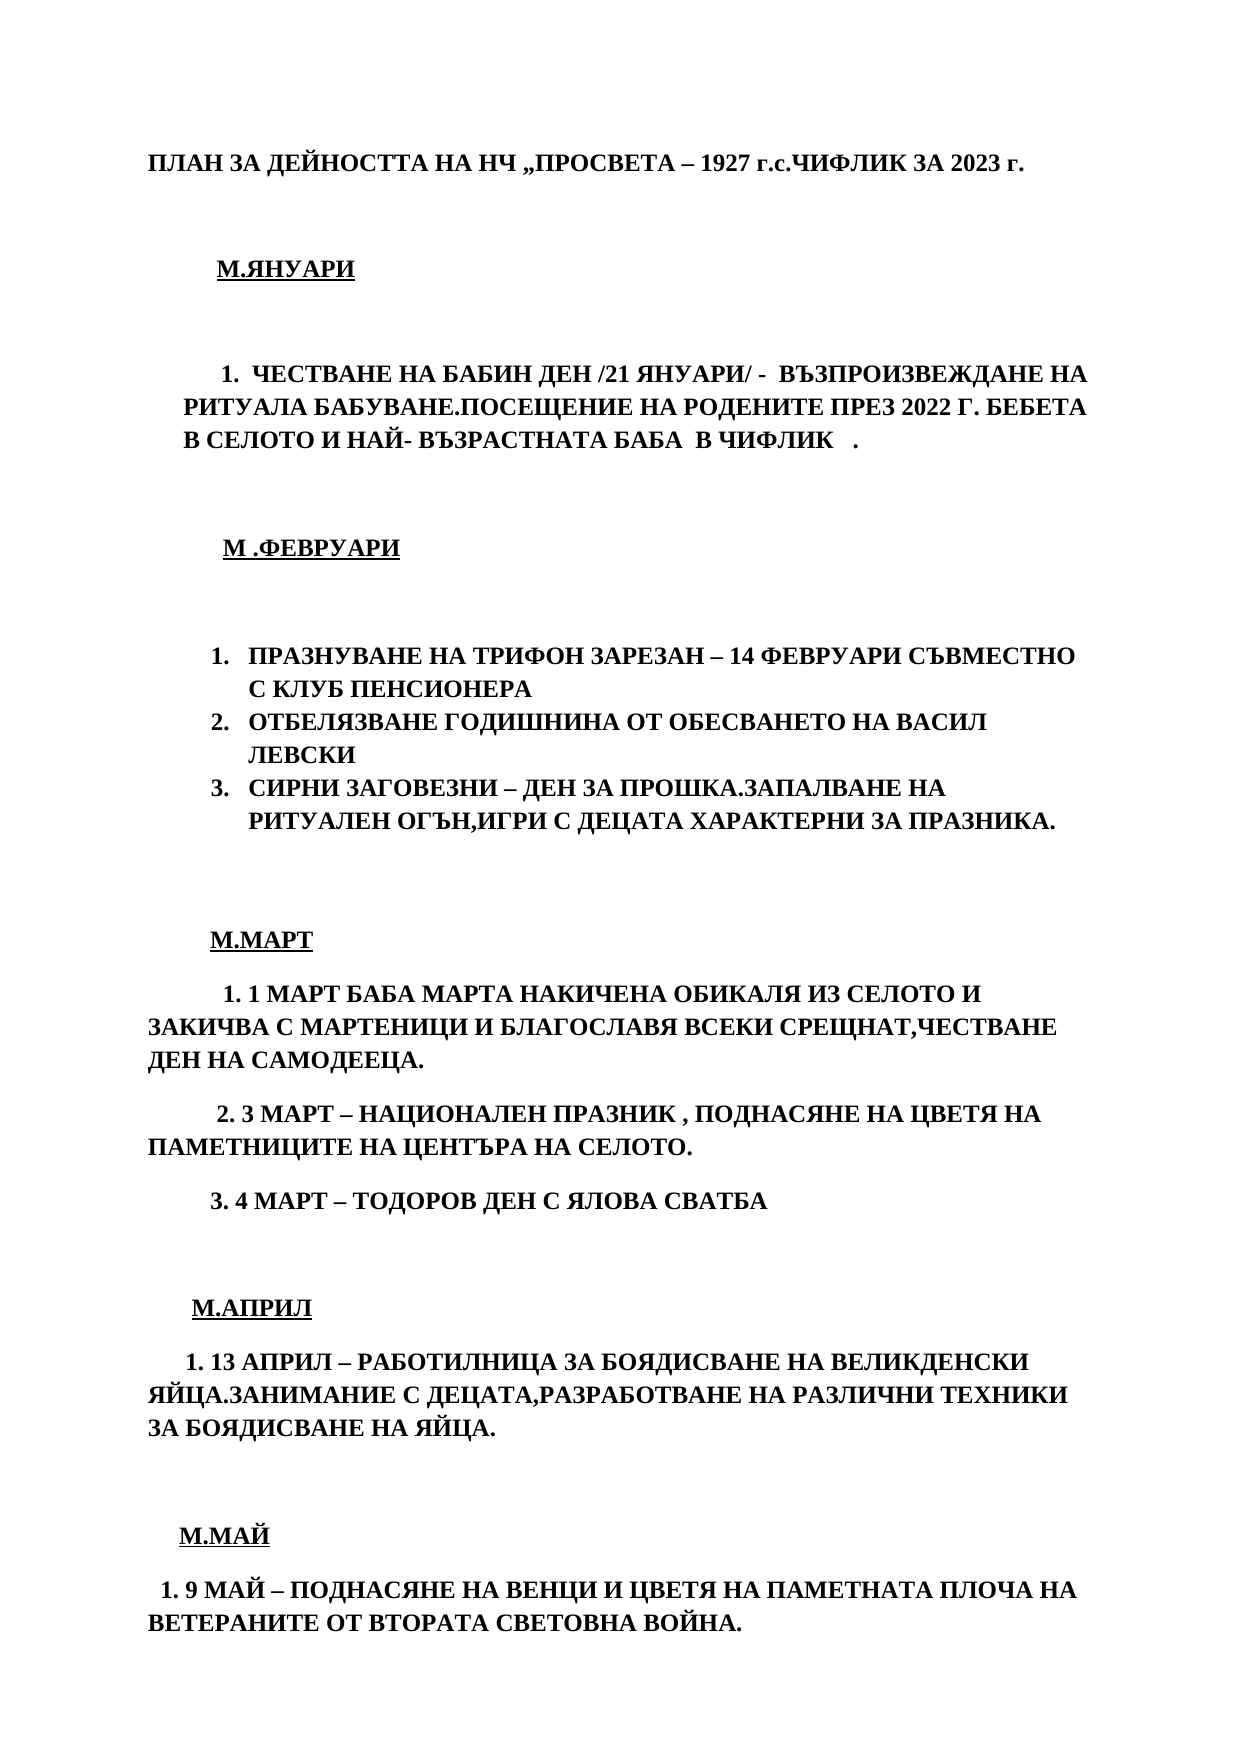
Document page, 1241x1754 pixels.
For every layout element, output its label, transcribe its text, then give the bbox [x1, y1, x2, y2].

text М .ФЕВРУАРИ [148, 533, 1092, 562]
list СИРНИ ЗАГОВЕЗНИ – ДЕН ЗА ПРОШКА.ЗАПАЛВАНЕ НА РИТУАЛЕН ОГЪН,ИГРИ С ДЕЦАТА ХАРАКТЕРНИ ЗА ПРАЗНИКА. [211, 773, 1092, 835]
text М.МАРТ [148, 925, 1092, 954]
text 2. 3 МАРТ – НАЦИОНАЛЕН ПРАЗНИК , ПОДНАСЯНЕ НА ЦВЕТЯ НА ПАМЕТНИЦИТЕ НА ЦЕНТЪРА НА СЕЛОТО. [148, 1099, 1092, 1161]
text 1. ЧЕСТВАНЕ НА БАБИН ДЕН /21 ЯНУАРИ/ - ВЪЗПРОИЗВЕЖДАНЕ НА РИТУАЛА БАБУВАНЕ.ПОСЕЩЕНИЕ НА РОДЕНИТЕ ПРЕЗ 2022 Г. БЕБЕТА В СЕЛОТО И НАЙ- ВЪЗРАСТНАТА БАБА В ЧИФЛИК . [183, 359, 1092, 454]
text 1. 1 МАРТ БАБА МАРТА НАКИЧЕНА ОБИКАЛЯ ИЗ СЕЛОТО И ЗАКИЧВА С МАРТЕНИЦИ И БЛАГОСЛАВЯ ВСЕКИ СРЕЩНАТ,ЧЕСТВАНЕ ДЕН НА САМОДЕЕЦА. [148, 979, 1092, 1074]
list ПРАЗНУВАНЕ НА ТРИФОН ЗАРЕЗАН – 14 ФЕВРУАРИ СЪВМЕСТНО С КЛУБ ПЕНСИОНЕРА [211, 641, 1092, 703]
list ОТБЕЛЯЗВАНЕ ГОДИШНИНА ОТ ОБЕСВАНЕТО НА ВАСИЛ ЛЕВСКИ [211, 707, 1092, 769]
text ПЛАН ЗА ДЕЙНОСТТА НА НЧ „ПРОСВЕТА – 1927 г.с.ЧИФЛИК ЗА 2023 г. [148, 148, 1166, 176]
text М.АПРИЛ [148, 1293, 1092, 1322]
text 3. 4 МАРТ – ТОДОРОВ ДЕН С ЯЛОВА СВАТБА [148, 1186, 1092, 1214]
text 1. 13 АПРИЛ – РАБОТИЛНИЦА ЗА БОЯДИСВАНЕ НА ВЕЛИКДЕНСКИ ЯЙЦА.ЗАНИМАНИЕ С ДЕЦАТА,РАЗРАБОТВАНЕ НА РАЗЛИЧНИ ТЕХНИКИ ЗА БОЯДИСВАНЕ НА ЯЙЦА. [148, 1347, 1092, 1442]
text М.ЯНУАРИ [148, 254, 1166, 283]
text 1. 9 МАЙ – ПОДНАСЯНЕ НА ВЕНЦИ И ЦВЕТЯ НА ПАМЕТНАТА ПЛОЧА НА ВЕТЕРАНИТЕ ОТ ВТОРАТА СВЕТОВНА ВОЙНА. [148, 1575, 1092, 1637]
text М.МАЙ [148, 1521, 1092, 1550]
